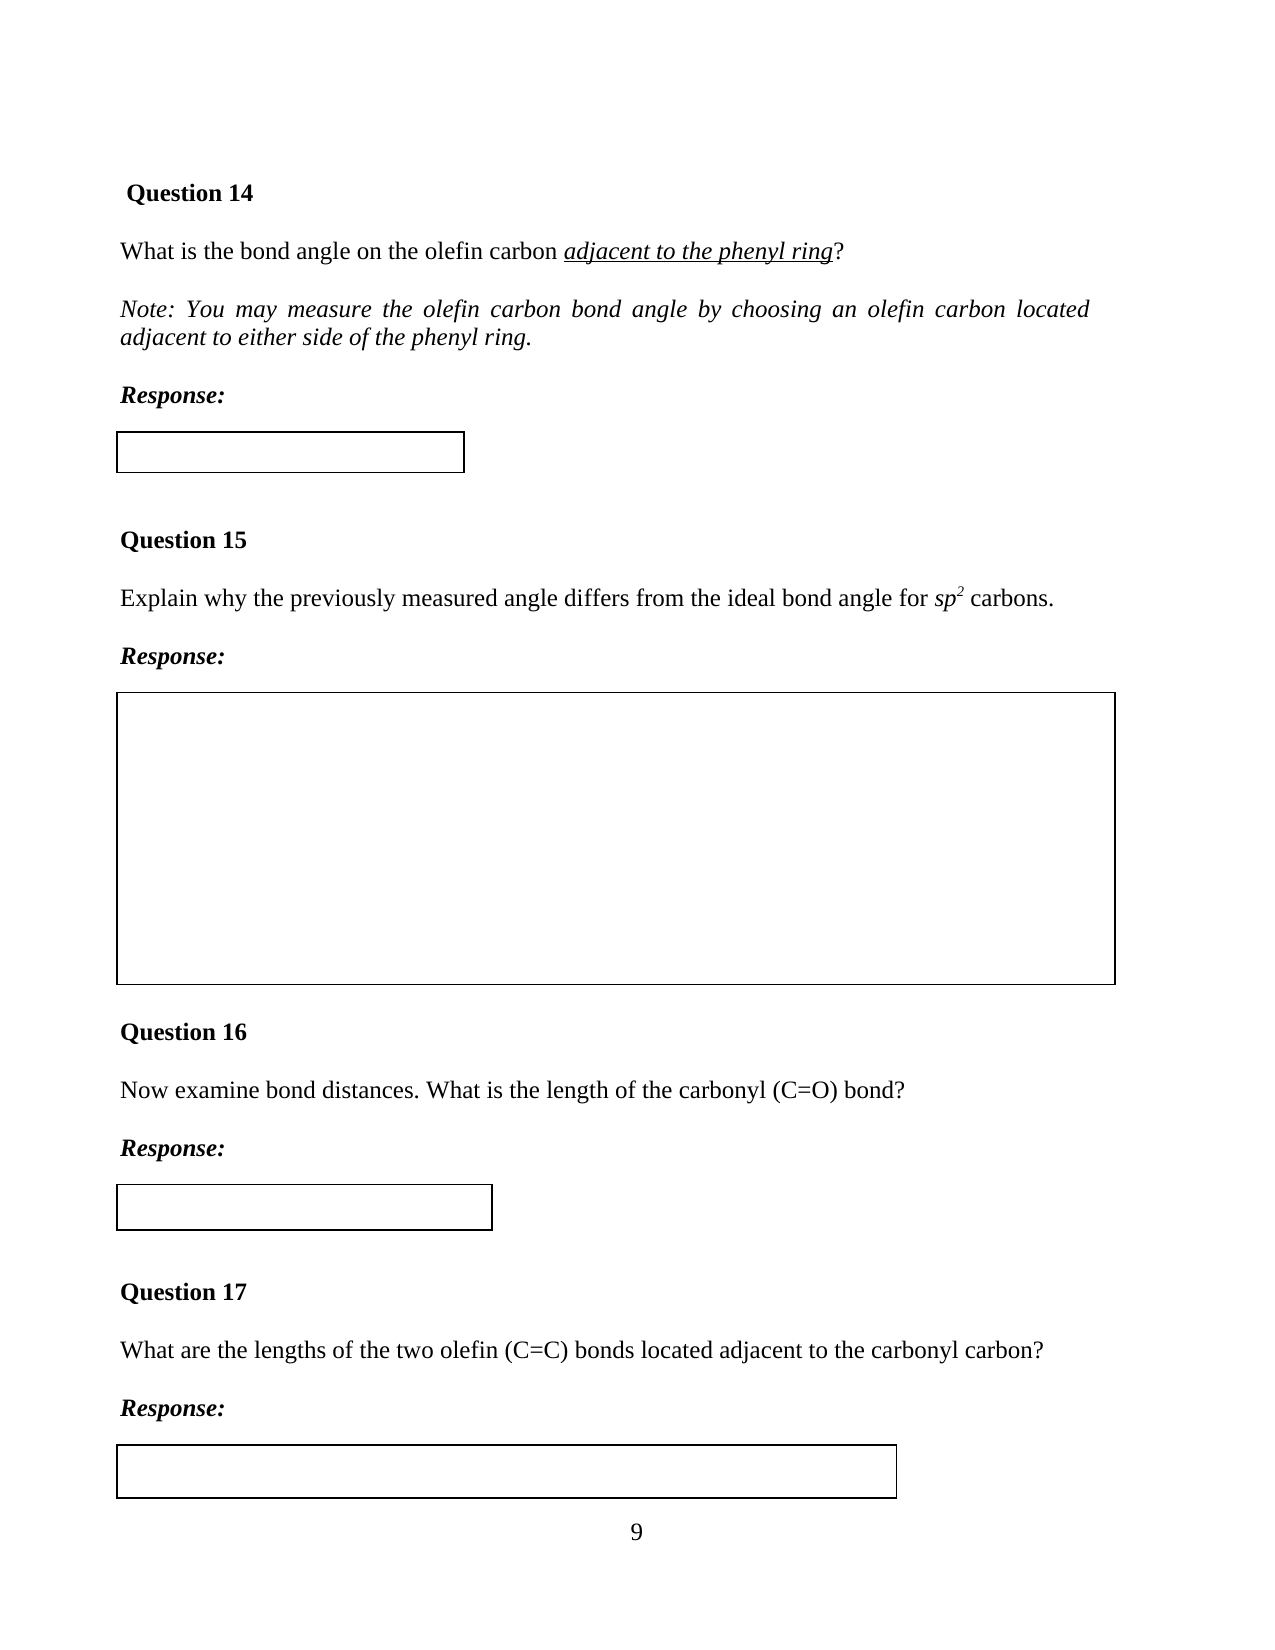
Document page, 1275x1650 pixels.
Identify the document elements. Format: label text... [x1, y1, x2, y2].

text Question 17 [120, 1249, 1153, 1306]
text Now examine bond distances. What is the length of the carbonyl (C=O) bond? [120, 1075, 1153, 1104]
text Question 16 [120, 988, 1153, 1046]
text Note: You may measure the olefin carbon bond angle by choosing an olefin carbon located adjacent to either side of the phenyl ring. [120, 294, 1093, 351]
text Explain why the previously measured angle differs from the ideal bond angle for sp2 carbons. [120, 583, 1153, 612]
text Response: [120, 641, 1153, 669]
text What are the lengths of the two olefin (C=C) bonds located adjacent to the carbonyl carbon? [120, 1335, 1153, 1364]
text Response: [120, 380, 1153, 409]
text Response: [120, 1133, 1153, 1162]
text What is the bond angle on the olefin carbon adjacent to the phenyl ring? [120, 236, 1153, 264]
text Question 14 [120, 178, 1153, 207]
text Question 15 [120, 496, 1153, 554]
text Response: [120, 1393, 1153, 1422]
